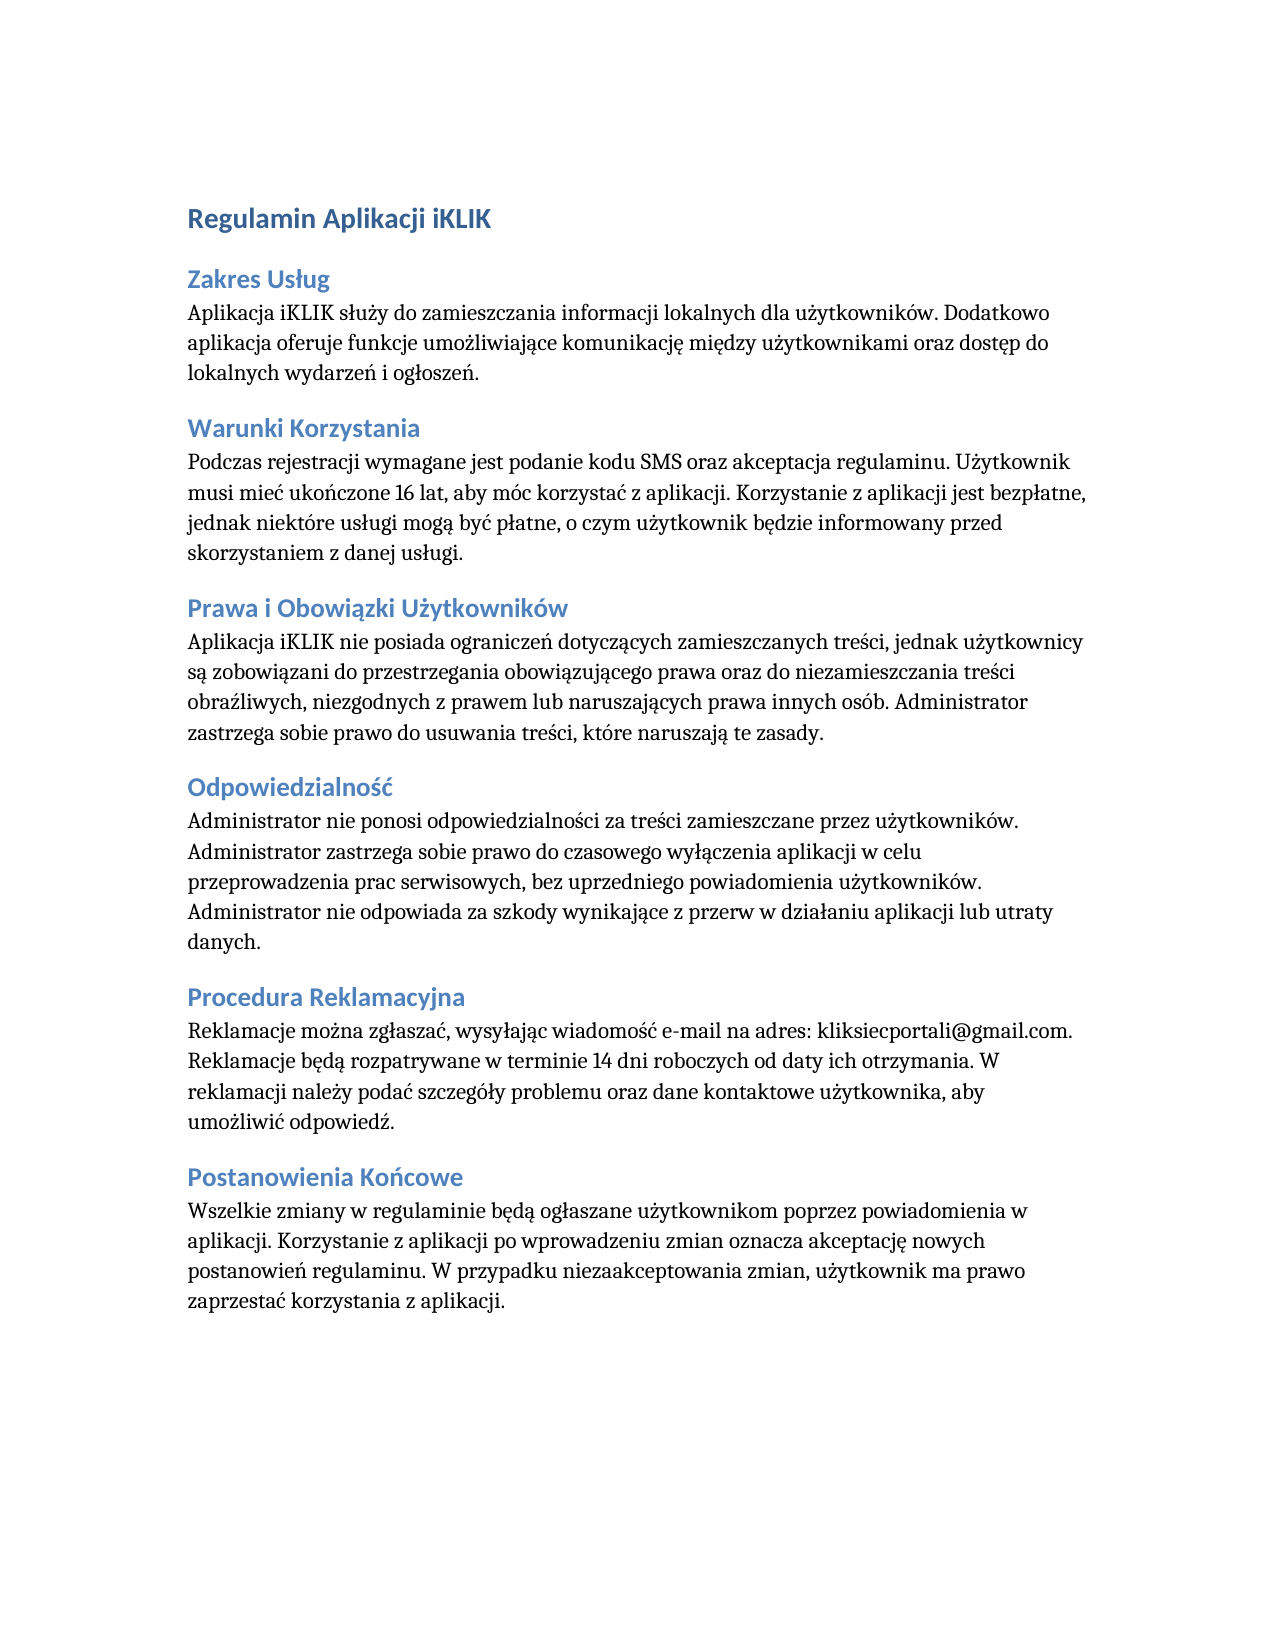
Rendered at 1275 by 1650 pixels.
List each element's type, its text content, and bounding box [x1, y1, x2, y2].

subtitle Postanowienia Końcowe [187, 1160, 1087, 1193]
subtitle Procedura Reklamacyjna [187, 980, 1087, 1013]
subtitle Odpowiedzialność [187, 770, 1087, 803]
subtitle Warunki Korzystania [187, 411, 1087, 444]
text Reklamacje można zgłaszać, wysyłając wiadomość e-mail na adres: kliksiecportali@gmail.com. Reklamacje będą rozpatrywane w terminie 14 dni roboczych od daty ich otrzymania. W reklamacji należy podać szczegóły problemu oraz dane kontaktowe użytkownika, aby umożliwić odpowiedź. [187, 1018, 1087, 1135]
subtitle Prawa i Obowiązki Użytkowników [187, 591, 1087, 624]
text Wszelkie zmiany w regulaminie będą ogłaszane użytkownikom poprzez powiadomienia w aplikacji. Korzystanie z aplikacji po wprowadzeniu zmian oznacza akceptację nowych postanowień regulaminu. W przypadku niezaakceptowania zmian, użytkownik ma prawo zaprzestać korzystania z aplikacji. [187, 1198, 1087, 1314]
text Aplikacja iKLIK nie posiada ograniczeń dotyczących zamieszczanych treści, jednak użytkownicy są zobowiązani do przestrzegania obowiązującego prawa oraz do niezamieszczania treści obraźliwych, niezgodnych z prawem lub naruszających prawa innych osób. Administrator zastrzega sobie prawo do usuwania treści, które naruszają te zasady. [187, 629, 1087, 746]
subtitle Regulamin Aplikacji iKLIK [187, 200, 1087, 236]
text Podczas rejestracji wymagane jest podanie kodu SMS oraz akceptacja regulaminu. Użytkownik musi mieć ukończone 16 lat, aby móc korzystać z aplikacji. Korzystanie z aplikacji jest bezpłatne, jednak niektóre usługi mogą być płatne, o czym użytkownik będzie informowany przed skorzystaniem z danej usługi. [187, 449, 1087, 566]
text Aplikacja iKLIK służy do zamieszczania informacji lokalnych dla użytkowników. Dodatkowo aplikacja oferuje funkcje umożliwiające komunikację między użytkownikami oraz dostęp do lokalnych wydarzeń i ogłoszeń. [187, 300, 1087, 386]
subtitle Zakres Usług [187, 262, 1087, 295]
text Administrator nie ponosi odpowiedzialności za treści zamieszczane przez użytkowników. Administrator zastrzega sobie prawo do czasowego wyłączenia aplikacji w celu przeprowadzenia prac serwisowych, bez uprzedniego powiadomienia użytkowników. Administrator nie odpowiada za szkody wynikające z przerw w działaniu aplikacji lub utraty danych. [187, 808, 1087, 955]
